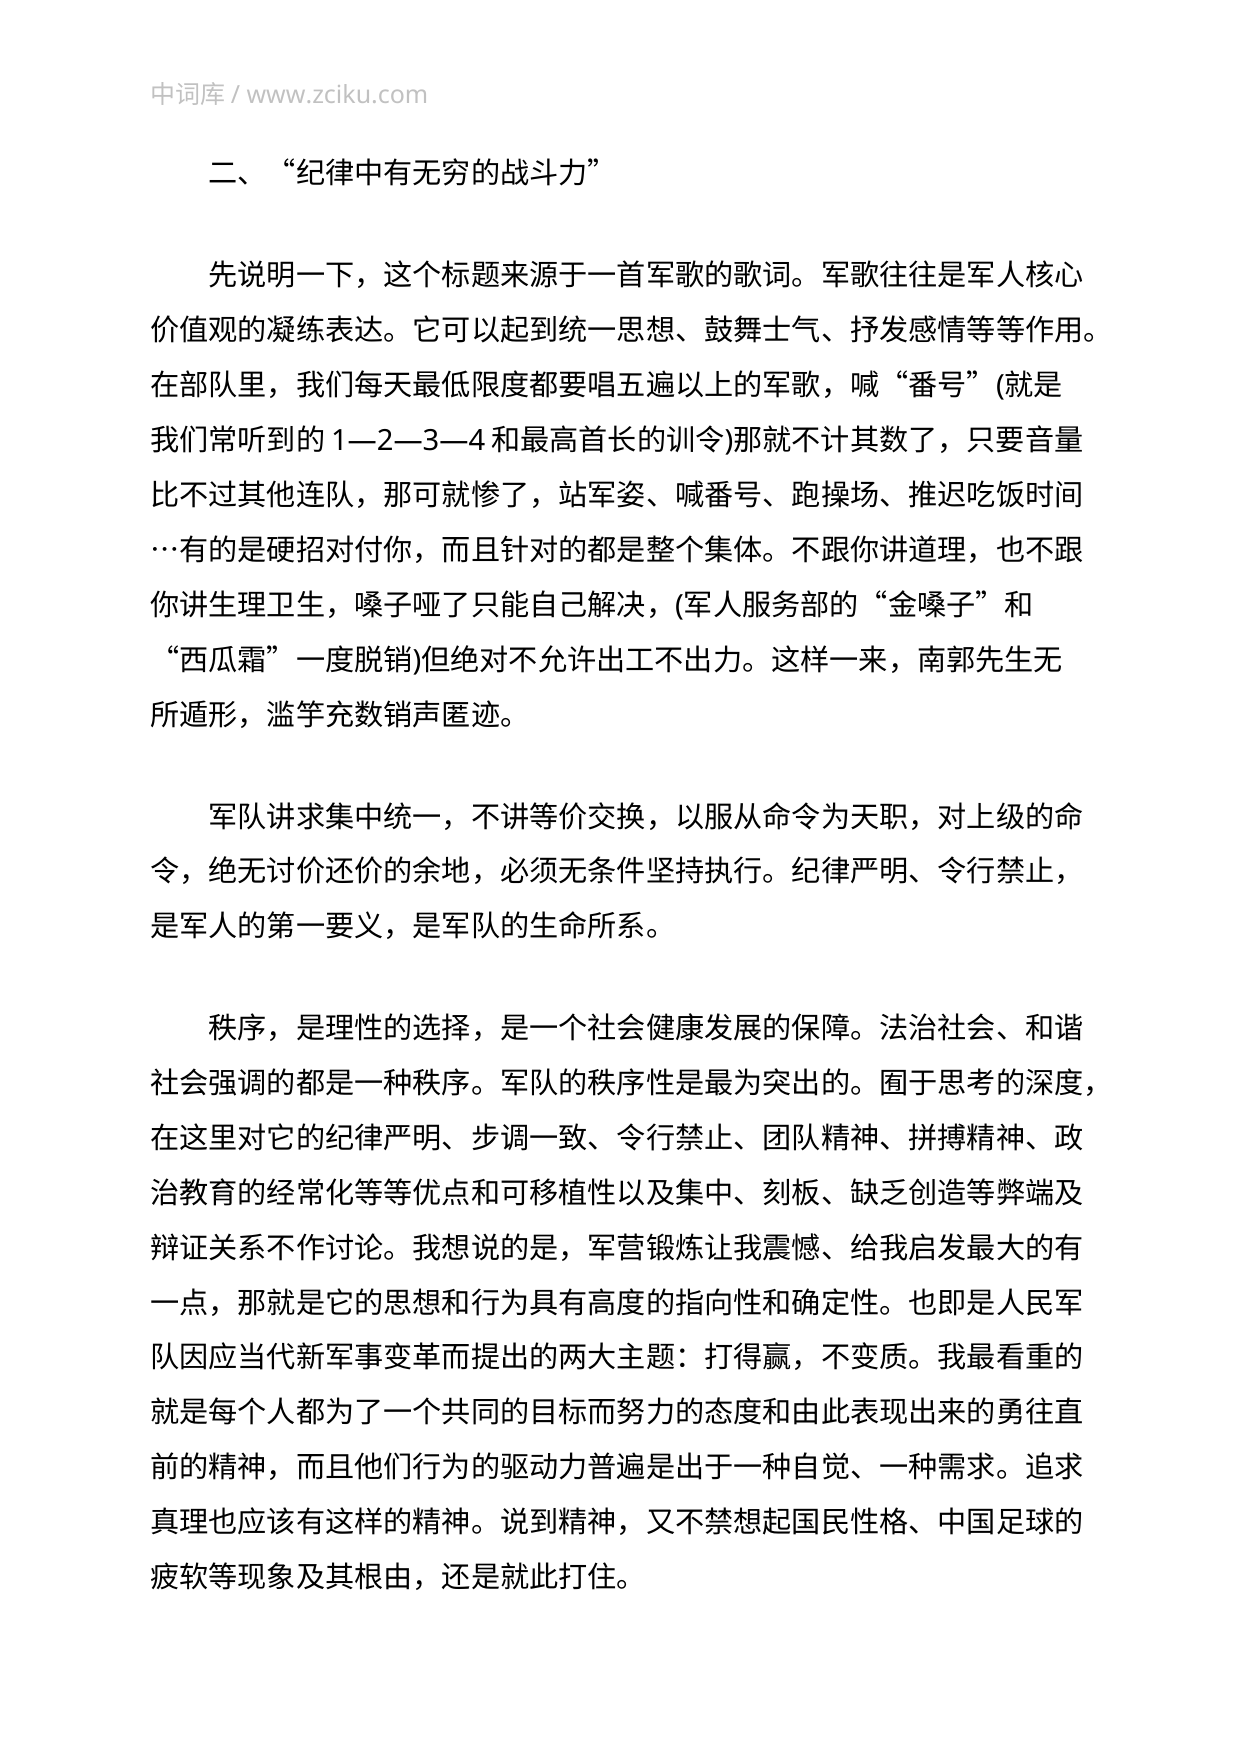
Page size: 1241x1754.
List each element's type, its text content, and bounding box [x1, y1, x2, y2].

text 军队讲求集中统一，不讲等价交换，以服从命令为天职，对上级的命令，绝无讨价还价的余地，必须无条件坚持执行。纪律严明、令行禁止，是军人的第一要义，是军队的生命所系。 [150, 793, 1090, 945]
text 二、“纪律中有无穷的战斗力” [150, 150, 1090, 192]
text 先说明一下，这个标题来源于一首军歌的歌词。军歌往往是军人核心价值观的凝练表达。它可以起到统一思想、鼓舞士气、抒发感情等等作用。在部队里，我们每天最低限度都要唱五遍以上的军歌，喊“番号”(就是我们常听到的1—2—3—4和最高首长的训令)那就不计其数了，只要音量比不过其他连队，那可就惨了，站军姿、喊番号、跑操场、推迟吃饭时间…有的是硬招对付你，而且针对的都是整个集体。不跟你讲道理，也不跟你讲生理卫生，嗓子哑了只能自己解决，(军人服务部的“金嗓子”和“西瓜霜”一度脱销)但绝对不允许出工不出力。这样一来，南郭先生无所遁形，滥竽充数销声匿迹。 [150, 252, 1090, 734]
text 秩序，是理性的选择，是一个社会健康发展的保障。法治社会、和谐社会强调的都是一种秩序。军队的秩序性是最为突出的。囿于思考的深度，在这里对它的纪律严明、步调一致、令行禁止、团队精神、拼搏精神、政治教育的经常化等等优点和可移植性以及集中、刻板、缺乏创造等弊端及辩证关系不作讨论。我想说的是，军营锻炼让我震憾、给我启发最大的有一点，那就是它的思想和行为具有高度的指向性和确定性。也即是人民军队因应当代新军事变革而提出的两大主题：打得赢，不变质。我最看重的就是每个人都为了一个共同的目标而努力的态度和由此表现出来的勇往直前的精神，而且他们行为的驱动力普遍是出于一种自觉、一种需求。追求真理也应该有这样的精神。说到精神，又不禁想起国民性格、中国足球的疲软等现象及其根由，还是就此打住。 [150, 1005, 1090, 1596]
